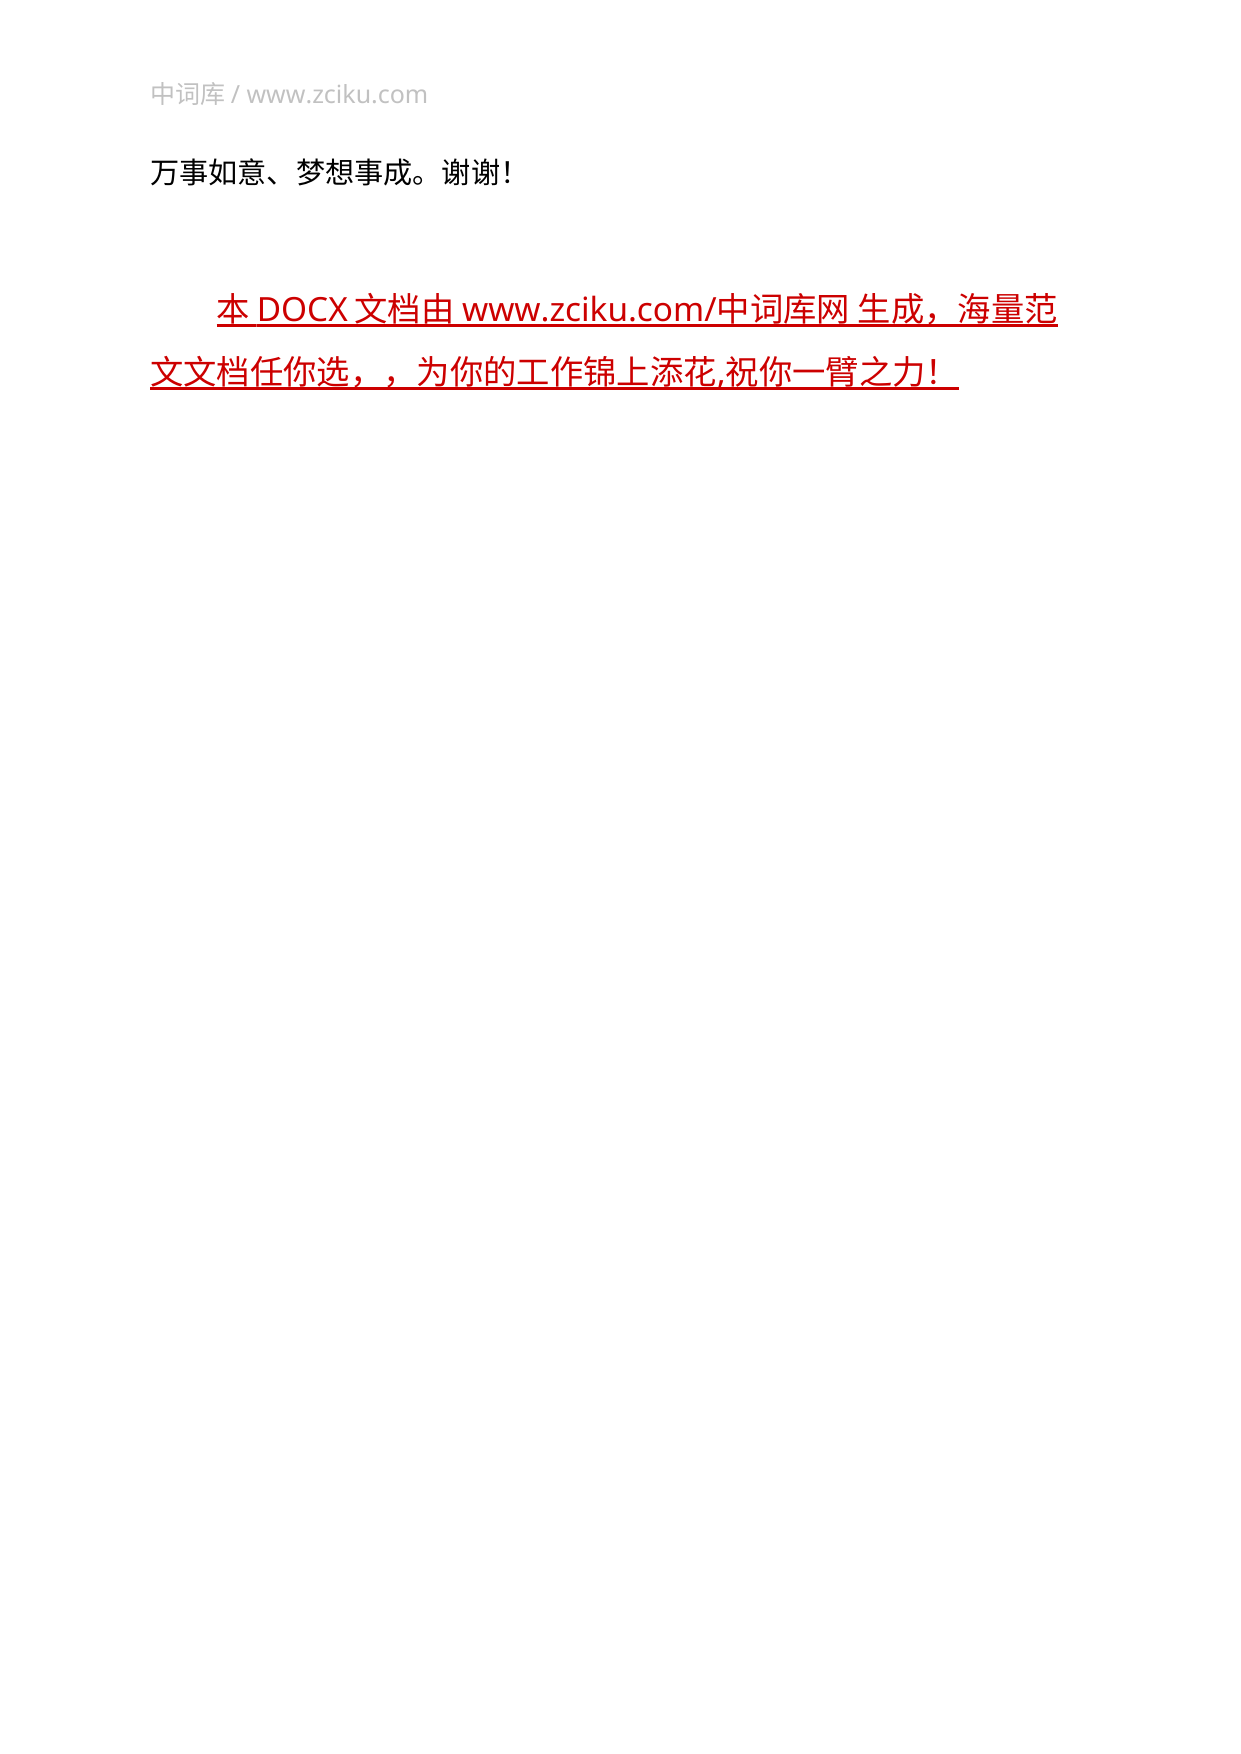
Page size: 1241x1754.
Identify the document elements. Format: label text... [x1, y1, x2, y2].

text 本DOCX文档由 www.zciku.com/中词库网 生成，海量范文文档任你选，，为你的工作锦上添花,祝你一臂之力！ [150, 283, 1090, 394]
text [150, 150, 1090, 192]
